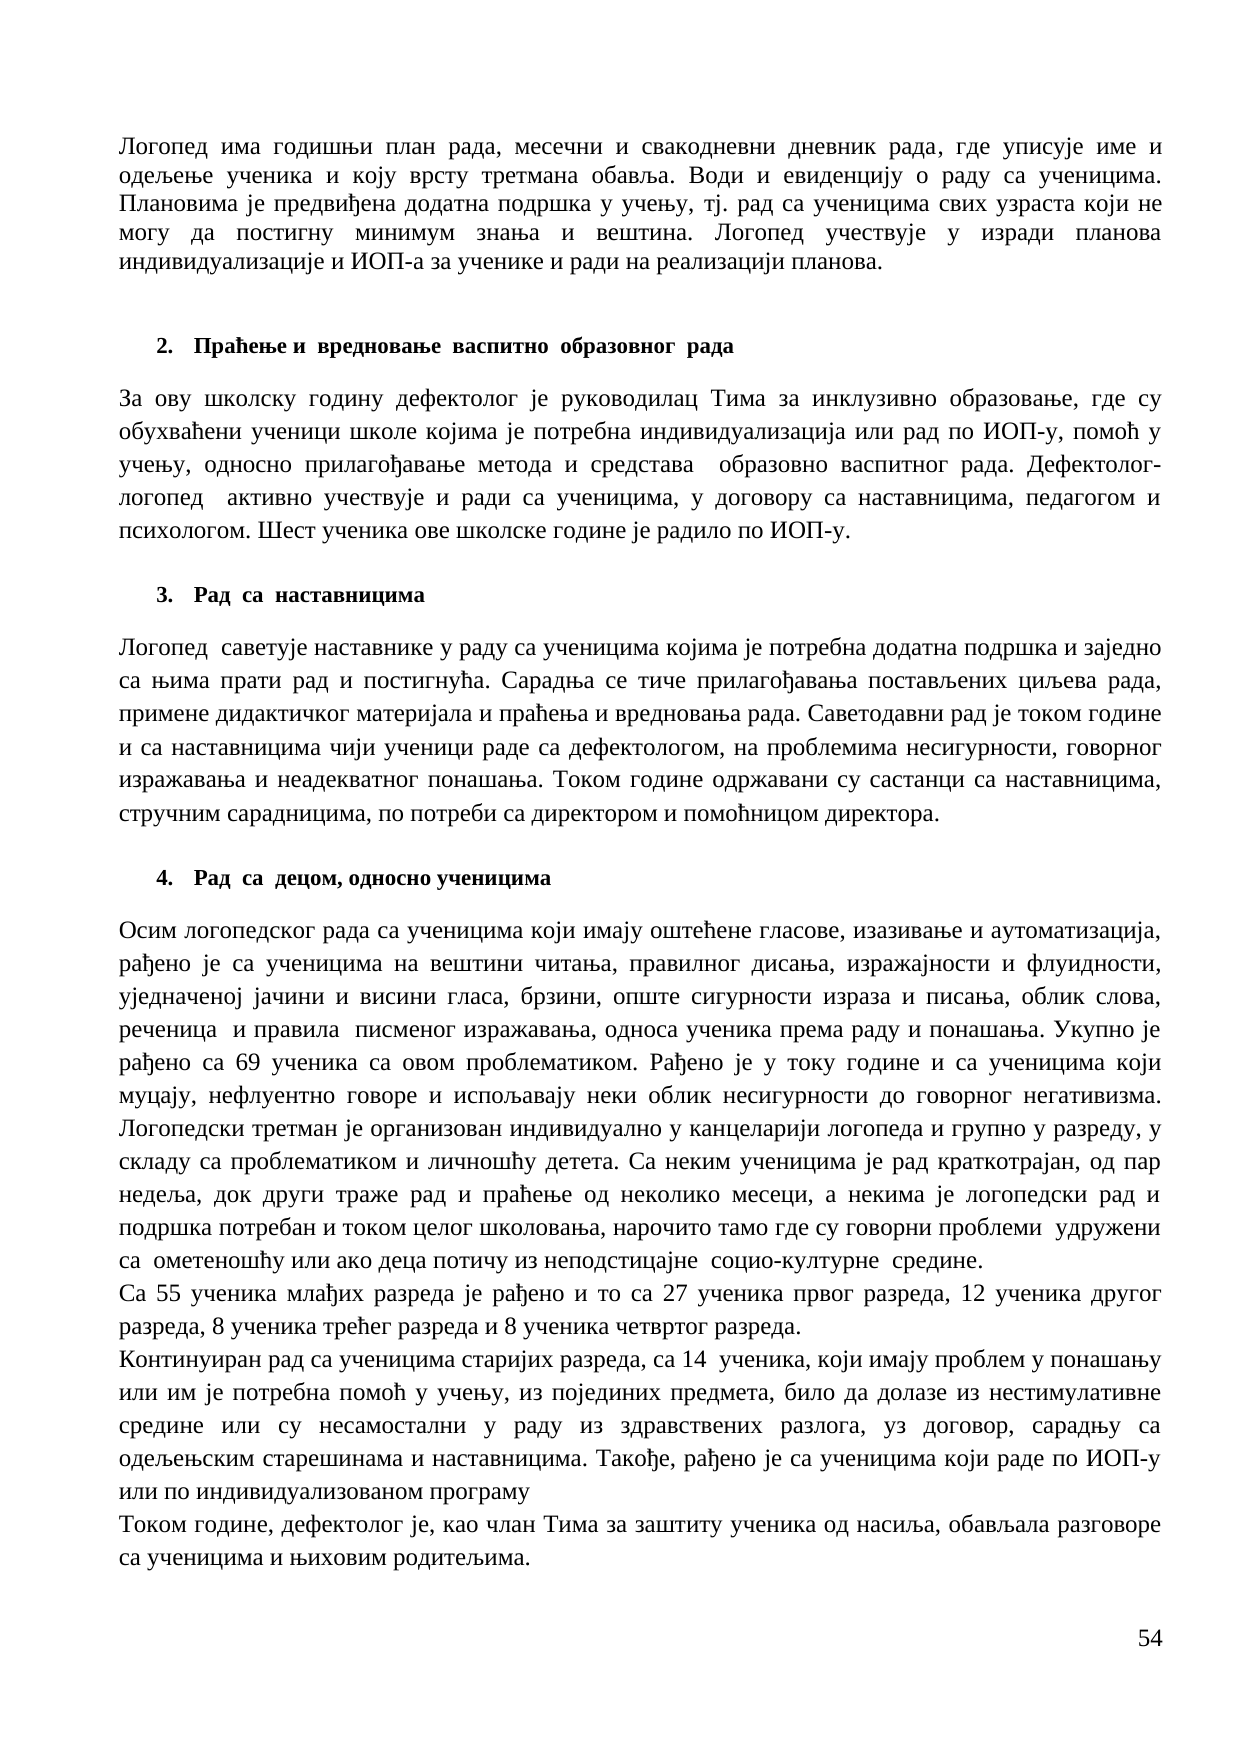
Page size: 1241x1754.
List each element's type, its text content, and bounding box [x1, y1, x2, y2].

text Континуиран рад са ученицима старијих разреда, са 14 ученика, који имају проблем у понашању или им је потребна помоћ у учењу, из појединих предмета, било да долазе из нестимулативне средине или су несамостални у раду из здравствених разлога, уз договор, сарадњу са одељењским старешинама и наставницима. Такође, рађено је са ученицима који раде по ИОП-у или по индивидуализованом програму [118, 1344, 1163, 1505]
text За ову школску годину дефектолог је руководилац Тима за инклузивно образовање, где су обухваћени ученици школе којима је потребна индивидуализација или рад по ИОП-у, помоћ у учењу, односно прилагођавање метода и средстава образовно васпитног рада. Дефектолог-логопед активно учествује и ради са ученицима, у договору са наставницима, педагогом и психологом. Шест ученика ове школске године је радило по ИОП-у. [118, 383, 1163, 544]
text Са 55 ученика млађих разреда је рађено и то са 27 ученика првог разреда, 12 ученика другог разреда, 8 ученика трећег разреда и 8 ученика четвртог разреда. [118, 1278, 1163, 1340]
text Логопед има годишњи план рада, месечни и свакодневни дневник рада, где уписује име и одељење ученика и коју врсту третмана обавља. Води и евиденцију о раду са ученицима. Плановима је предвиђена додатна подршка у учењу, тј. рад са ученицима свих узраста који не могу да постигну минимум знања и вештина. Логопед учествује у изради планова индивидуализације и ИОП-а за ученике и ради на реализацији планова. [118, 131, 1163, 275]
text Осим логопедског рада са ученицима који имају оштећене гласове, изазивање и аутоматизација, рађено је са ученицима на вештини читања, правилног дисања, изражајности и флуидности, уједначеној јачини и висини гласа, брзини, опште сигурности израза и писања, облик слова, реченица и правила писменог изражавања, односа ученика према раду и понашања. Укупно је рађено са 69 ученика са овом проблематиком. Рађено је у току године и са ученицима који муцају, нефлуентно говоре и испољавају неки облик несигурности до говорног негативизма. Логопедски третман је организован индивидуално у канцеларији логопеда и групно у разреду, у складу са проблематиком и личношћу детета. Са неким ученицима је рад краткотрајан, од пар недеља, док други траже рад и праћење од неколико месеци, а некима је логопедски рад и подршка потребан и током целог школовања, нарочито тамо где су говорни проблеми удружени са ометеношћу или ако деца потичу из неподстицајне социо-културне средине. [118, 915, 1163, 1274]
text Током године, дефектолог је, као члан Тима за заштиту ученика од насиља, обављала разговоре са ученицима и њиховим родитељима. [118, 1509, 1163, 1571]
list Рад са наставницима [156, 581, 1163, 608]
list Праћење и вредновање васпитно образовног рада [156, 332, 1163, 359]
text Логопед саветује наставнике у раду са ученицима којима је потребна додатна подршка и заједно са њима прати рад и постигнућа. Сарадња се тиче прилагођавања постављених циљева рада, примене дидактичког материјала и праћења и вредновања рада. Саветодавни рад је током године и са наставницима чији ученици раде са дефектологом, на проблемима несигурности, говорног изражавања и неадекватног понашања. Током године одржавани су састанци са наставницима, стручним сарадницима, по потреби са директором и помоћницом директора. [118, 632, 1163, 826]
list Рад са децом, односно ученицима [156, 864, 1163, 890]
